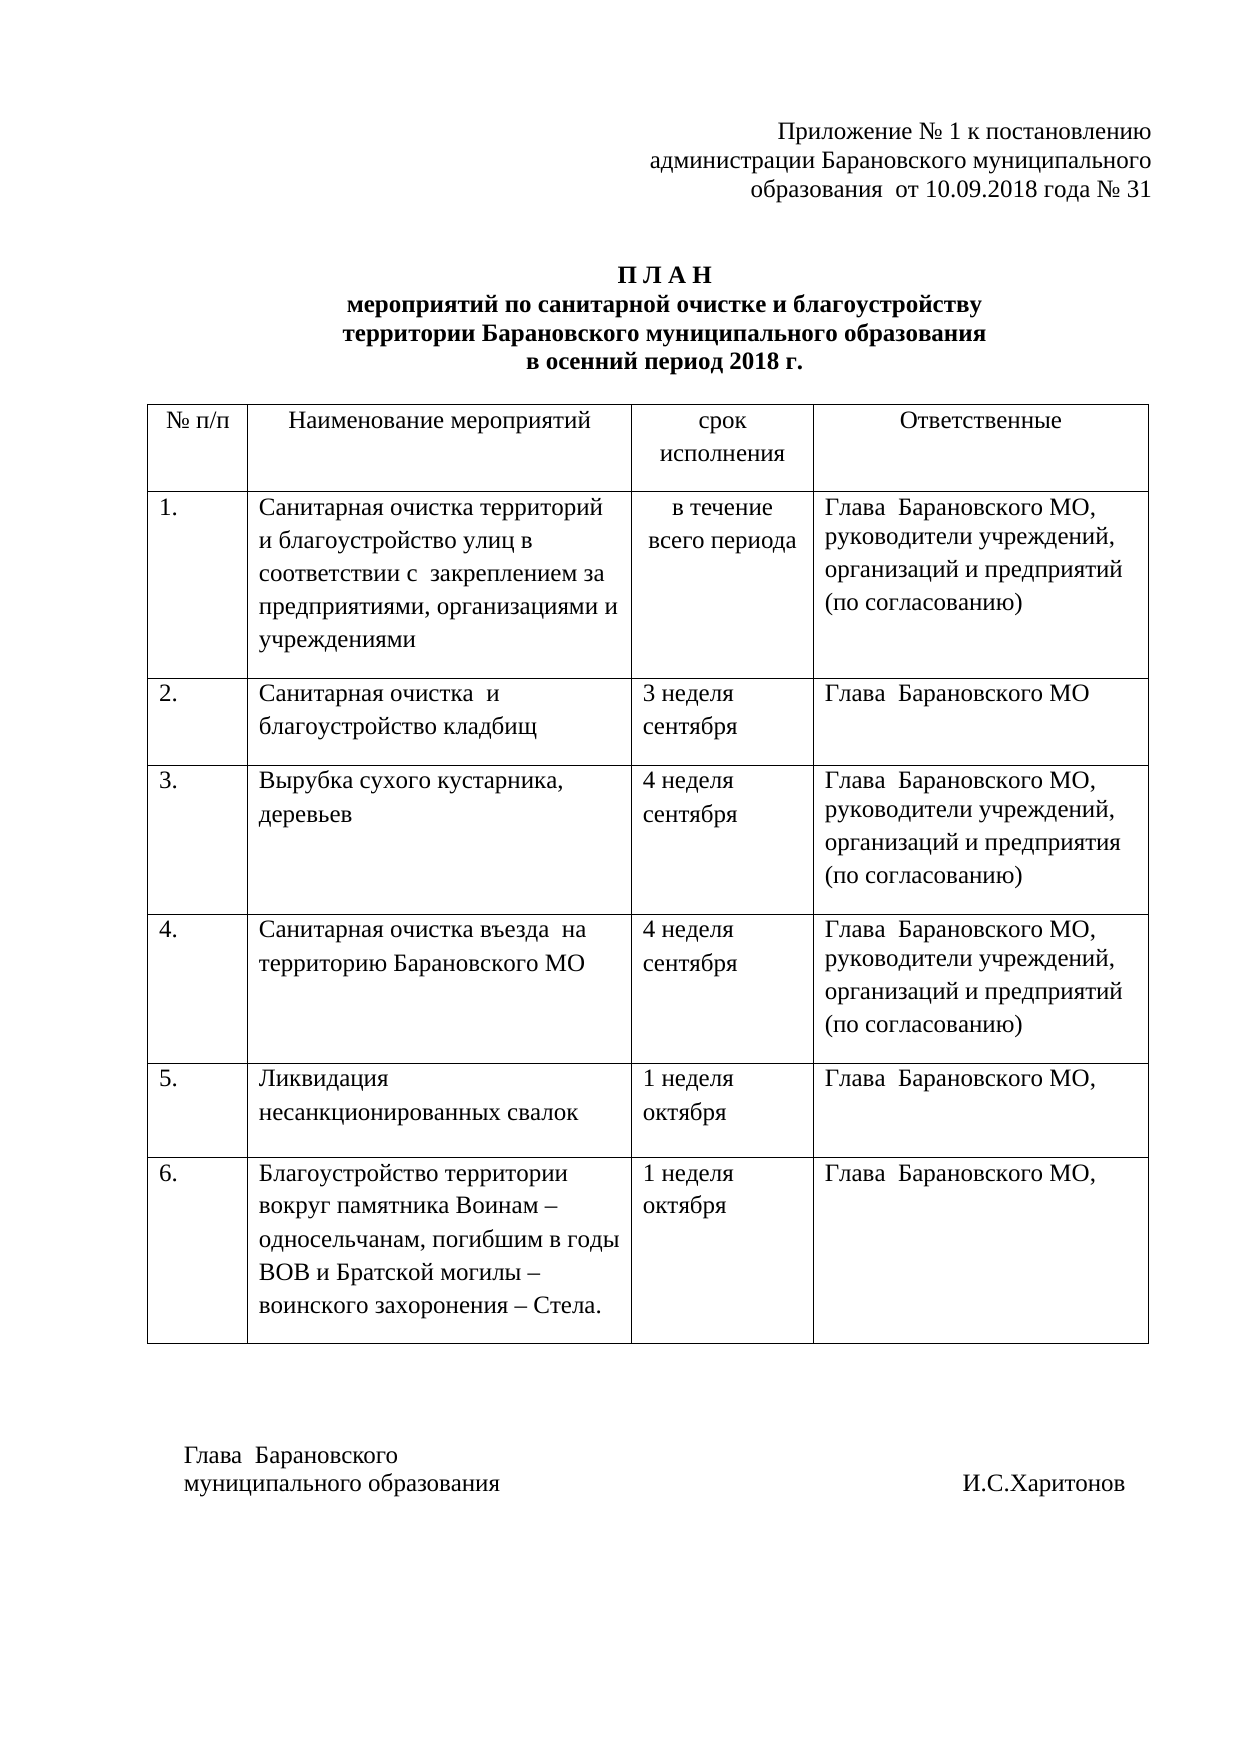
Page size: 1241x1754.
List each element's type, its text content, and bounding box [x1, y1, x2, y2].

table_cell 6. [148, 1158, 247, 1343]
table_cell 1 неделя октября [632, 1158, 813, 1343]
table_cell 1 неделя октября [632, 1064, 813, 1157]
table_cell Глава Барановского МО [814, 679, 1148, 764]
table_header Наименование мероприятий [248, 405, 631, 491]
table_cell 3 неделя сентября [632, 679, 813, 764]
table_cell Вырубка сухого кустарника, деревьев [248, 766, 631, 913]
table_cell 4. [148, 915, 247, 1062]
table_cell Благоустройство территории вокруг памятника Воинам – односельчанам, погибшим в годы ВОВ и Братской могилы – воинского захоронения – Стела. [248, 1158, 631, 1343]
table_header Ответственные [814, 405, 1148, 491]
text образования от 10.09.2018 года № 31 [177, 174, 1152, 203]
text администрации Барановского муниципального [177, 145, 1152, 174]
table_cell Ликвидация несанкционированных свалок [248, 1064, 631, 1157]
table_cell Глава Барановского МО, руководители учреждений, организаций и предприятий (по согласованию) [814, 915, 1148, 1062]
table_cell Санитарная очистка въезда на территорию Барановского МО [248, 915, 631, 1062]
table_header № п/п [148, 405, 247, 491]
text мероприятий по санитарной очистке и благоустройству [177, 289, 1152, 318]
table_cell 5. [148, 1064, 247, 1157]
table_cell 1. [148, 492, 247, 677]
text территории Барановского муниципального образования [177, 318, 1152, 346]
text в осенний период 2018 г. [177, 346, 1152, 375]
table_cell Глава Барановского МО, [814, 1158, 1148, 1343]
subtitle Приложение № 1 к постановлению [177, 116, 1152, 145]
table_cell 4 неделя сентября [632, 766, 813, 913]
table_cell 3. [148, 766, 247, 913]
text П Л А Н [177, 260, 1152, 289]
table_cell 2. [148, 679, 247, 764]
table_cell Глава Барановского МО, [814, 1064, 1148, 1157]
table_header срок исполнения [632, 405, 813, 491]
table_cell 4 неделя сентября [632, 915, 813, 1062]
text Глава Барановского [177, 1440, 1152, 1468]
table_cell Санитарная очистка и благоустройство кладбищ [248, 679, 631, 764]
table_cell Глава Барановского МО, руководители учреждений, организаций и предприятия (по согласованию) [814, 766, 1148, 913]
table_cell в течение всего периода [632, 492, 813, 677]
table_cell Санитарная очистка территорий и благоустройство улиц в соответствии с закреплением за предприятиями, организациями и учреждениями [248, 492, 631, 677]
text муниципального образования И.С.Харитонов [177, 1468, 1152, 1497]
table_cell Глава Барановского МО, руководители учреждений, организаций и предприятий (по согласованию) [814, 492, 1148, 677]
